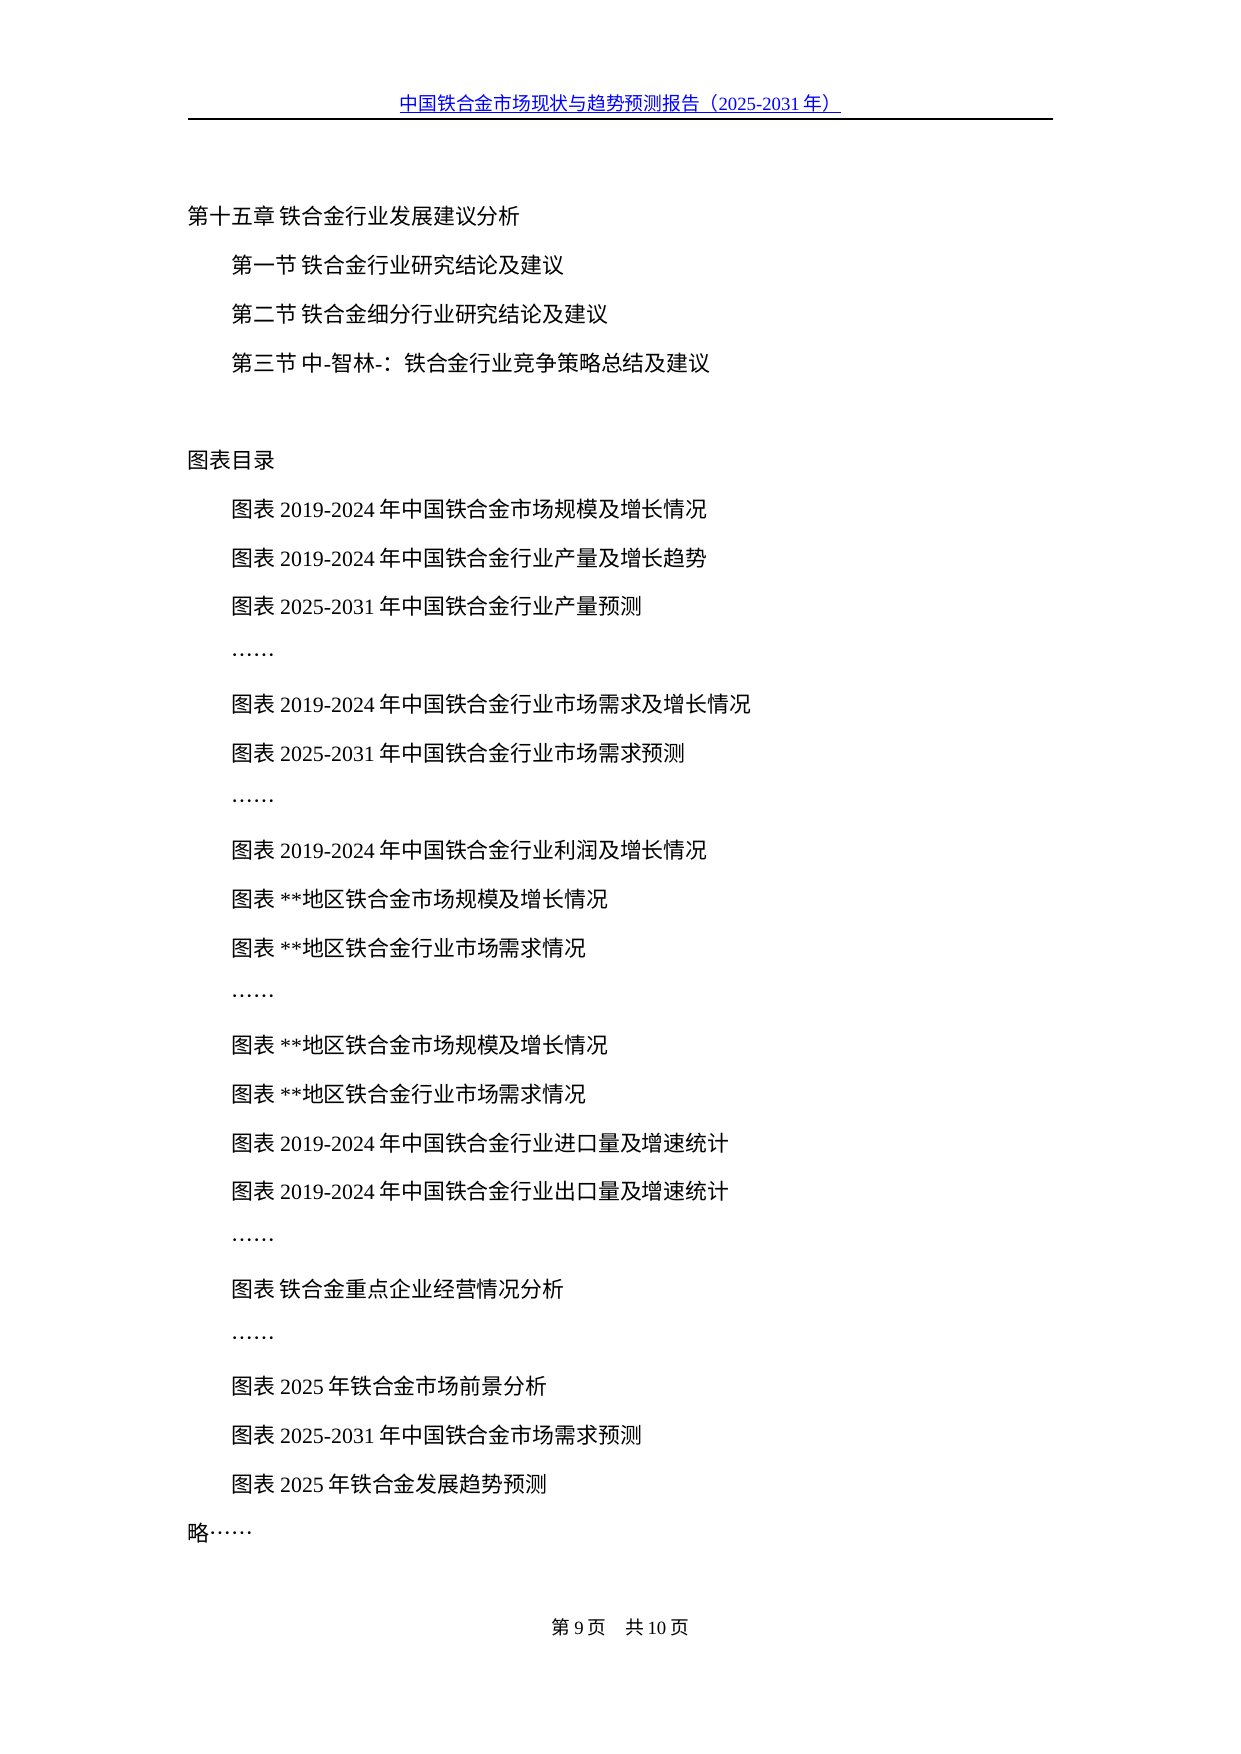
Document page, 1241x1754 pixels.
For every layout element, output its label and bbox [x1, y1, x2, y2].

text [187, 150, 1053, 1548]
